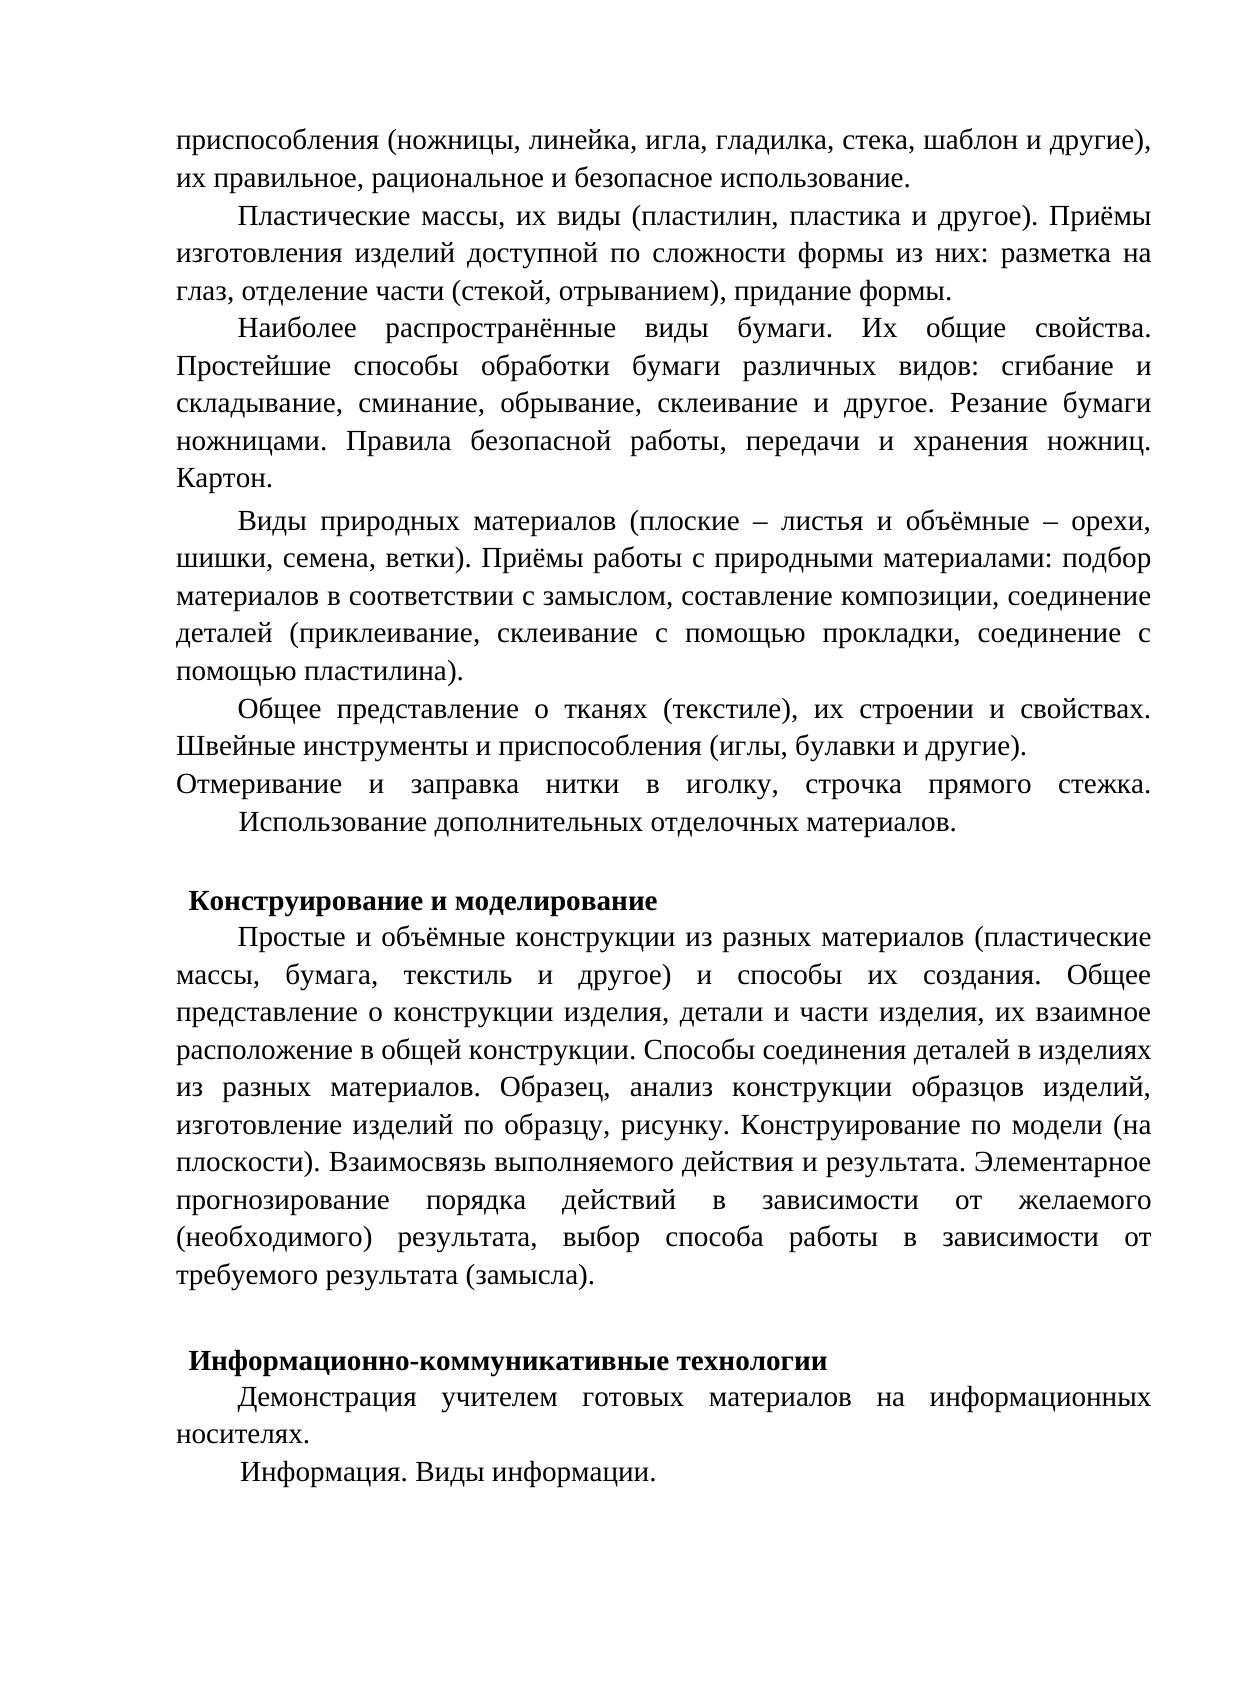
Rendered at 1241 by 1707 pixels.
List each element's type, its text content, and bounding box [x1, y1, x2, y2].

text Виды природных материалов (плоские – листья и объёмные – орехи, шишки, семена, ветки). Приёмы работы с природными материалами: подбор материалов в соответствии с замыслом, составление композиции, соединение деталей (приклеивание, склеивание с помощью прокладки, соединение с помощью пластилина). [176, 503, 1152, 686]
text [176, 122, 1152, 193]
text Отмеривание и заправка нитки в иголку, строчка прямого стежка. Использование дополнительных отделочных материалов. [176, 766, 1152, 837]
text Демонстрация учителем готовых материалов на информационных носителях. [176, 1379, 1152, 1450]
text Наиболее распространённые виды бумаги. Их общие свойства. Простейшие способы обработки бумаги различных видов: сгибание и складывание, сминание, обрывание, склеивание и другое. Резание бумаги ножницами. Правила безопасной работы, передачи и хранения ножниц. Картон. [176, 311, 1152, 494]
subtitle Конструирование и моделирование [188, 883, 1082, 917]
text Информация. Виды информации. [240, 1454, 1152, 1488]
subtitle Информационно-коммуникативные технологии [188, 1343, 1082, 1377]
text Простые и объёмные конструкции из разных материалов (пластические массы, бумага, текстиль и другое) и способы их создания. Общее представление о конструкции изделия, детали и части изделия, их взаимное расположение в общей конструкции. Способы соединения деталей в изделиях из разных материалов. Образец, анализ конструкции образцов изделий, изготовление изделий по образцу, рисунку. Конструирование по модели (на плоскости). Взаимосвязь выполняемого действия и результата. Элементарное прогнозирование порядка действий в зависимости от желаемого (необходимого) результата, выбор способа работы в зависимости от требуемого результата (замысла). [176, 919, 1152, 1291]
text Пластические массы, их виды (пластилин, пластика и другое). Приёмы изготовления изделий доступной по сложности формы из них: разметка на глаз, отделение части (стекой, отрыванием), придание формы. [176, 198, 1152, 306]
text Общее представление о тканях (текстиле), их строении и свойствах. Швейные инструменты и приспособления (иглы, булавки и другие). [176, 691, 1152, 762]
